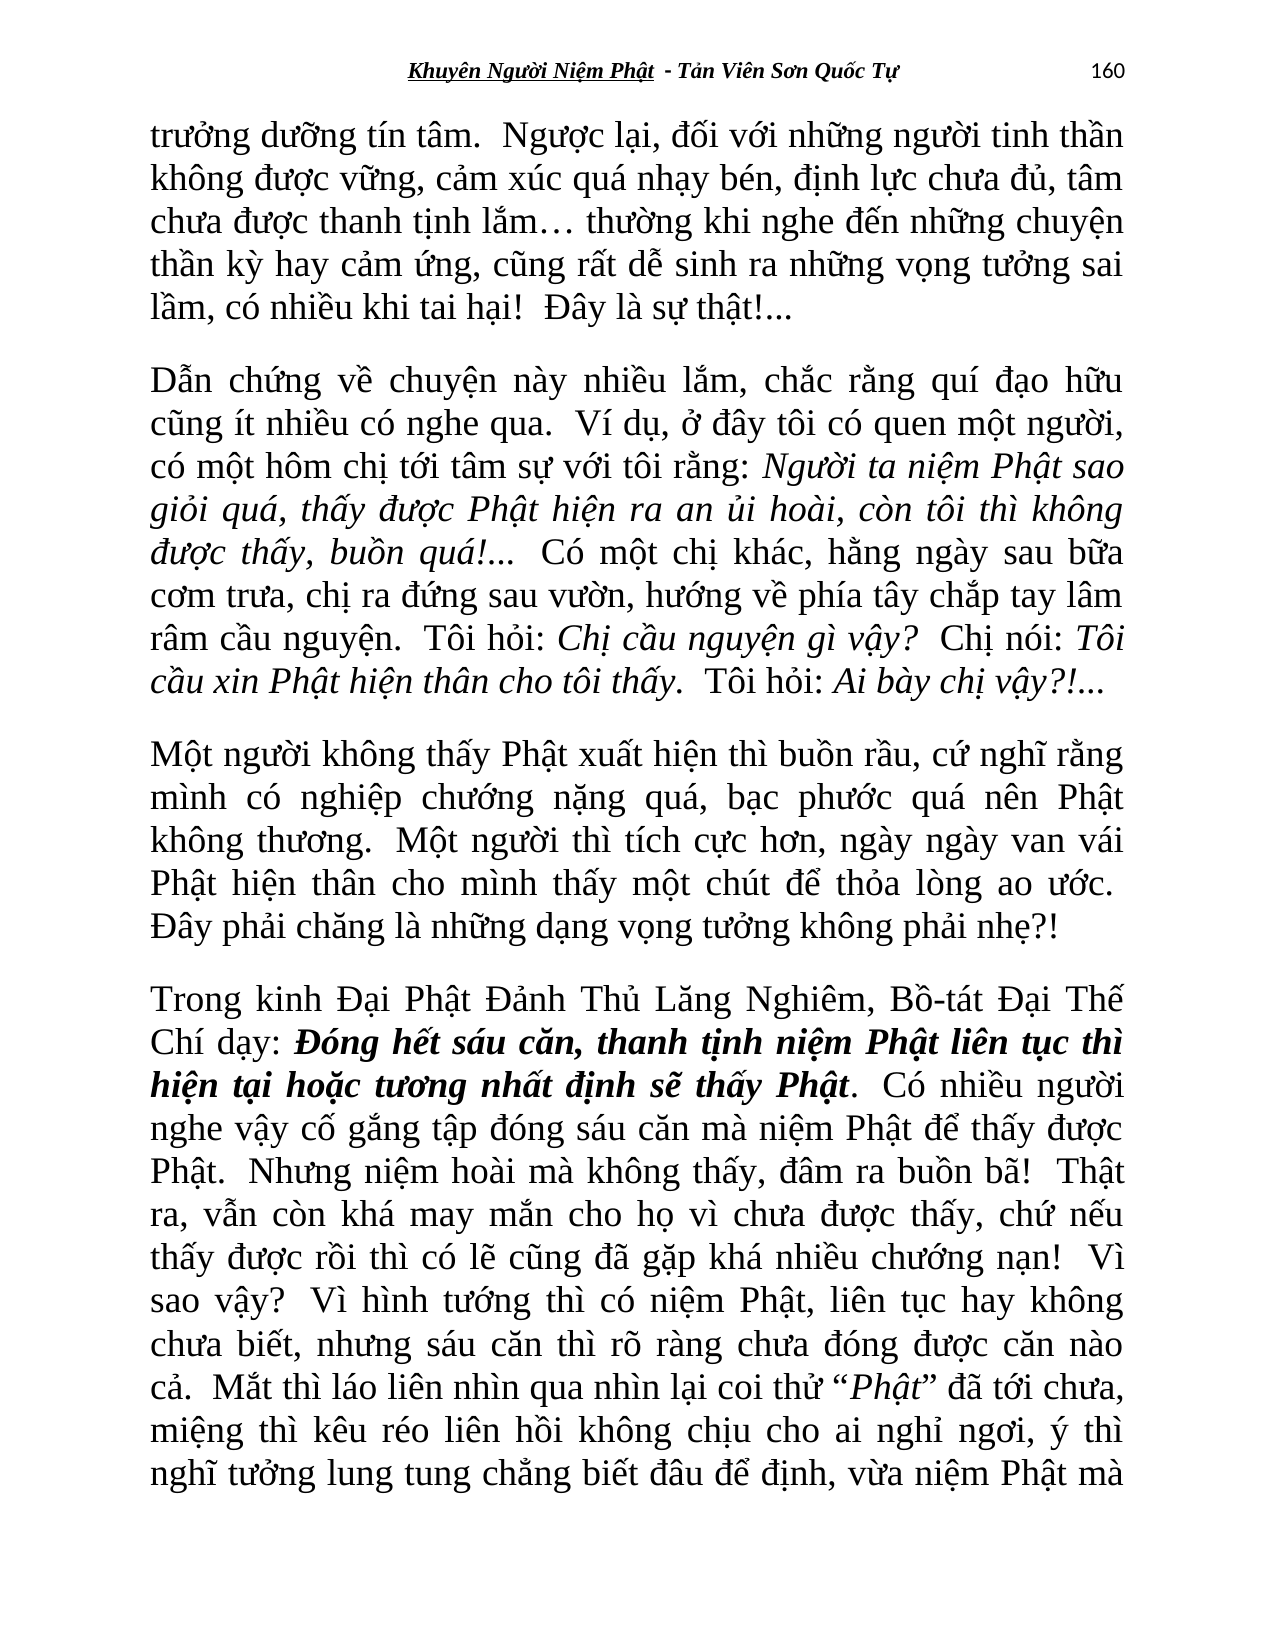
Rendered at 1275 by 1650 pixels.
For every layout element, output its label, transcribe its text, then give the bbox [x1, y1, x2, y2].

text Dẫn chứng về chuyện này nhiều lắm, chắc rằng quí đạo hữu cũng ít nhiều có nghe qua. Ví dụ, ở đây tôi có quen một người, có một hôm chị tới tâm sự với tôi rằng: Người ta niệm Phật sao giỏi quá, thấy được Phật hiện ra an ủi hoài, còn tôi thì không được thấy, buồn quá!... Có một chị khác, hằng ngày sau bữa cơm trưa, chị ra đứng sau vườn, hướng về phía tây chắp tay lâm râm cầu nguyện. Tôi hỏi: Chị cầu nguyện gì vậy? Chị nói: Tôi cầu xin Phật hiện thân cho tôi thấy. Tôi hỏi: Ai bày chị vậy?!... [150, 357, 1125, 702]
text Một người không thấy Phật xuất hiện thì buồn rầu, cứ nghĩ rằng mình có nghiệp chướng nặng quá, bạc phước quá nên Phật không thương. Một người thì tích cực hơn, ngày ngày van vái Phật hiện thân cho mình thấy một chút để thỏa lòng ao ước. Đây phải chăng là những dạng vọng tưởng không phải nhẹ?! [150, 731, 1125, 947]
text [150, 112, 1125, 328]
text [150, 976, 1125, 1493]
